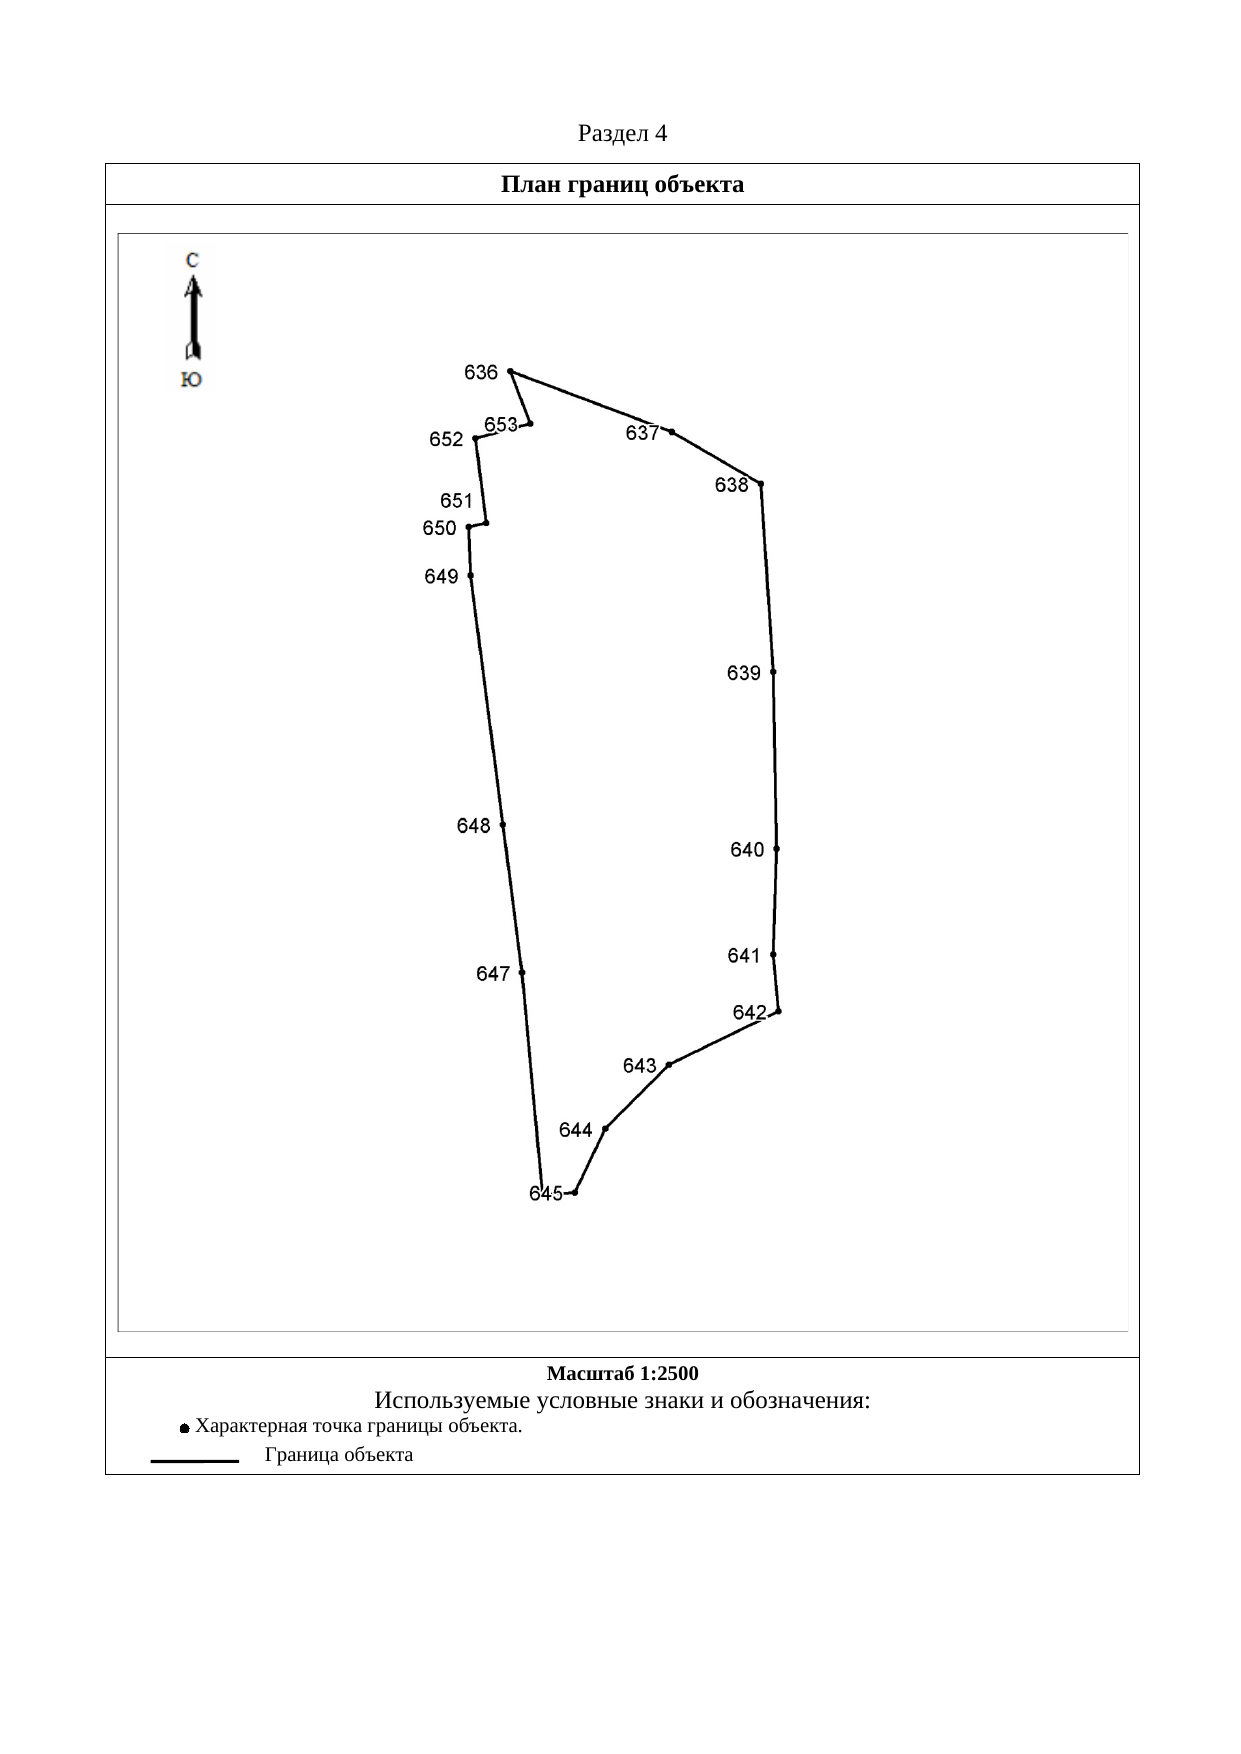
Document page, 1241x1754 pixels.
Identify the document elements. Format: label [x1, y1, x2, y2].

picture [117, 233, 1129, 1332]
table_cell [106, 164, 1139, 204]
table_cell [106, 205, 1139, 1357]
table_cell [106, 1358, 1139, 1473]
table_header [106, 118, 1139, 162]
